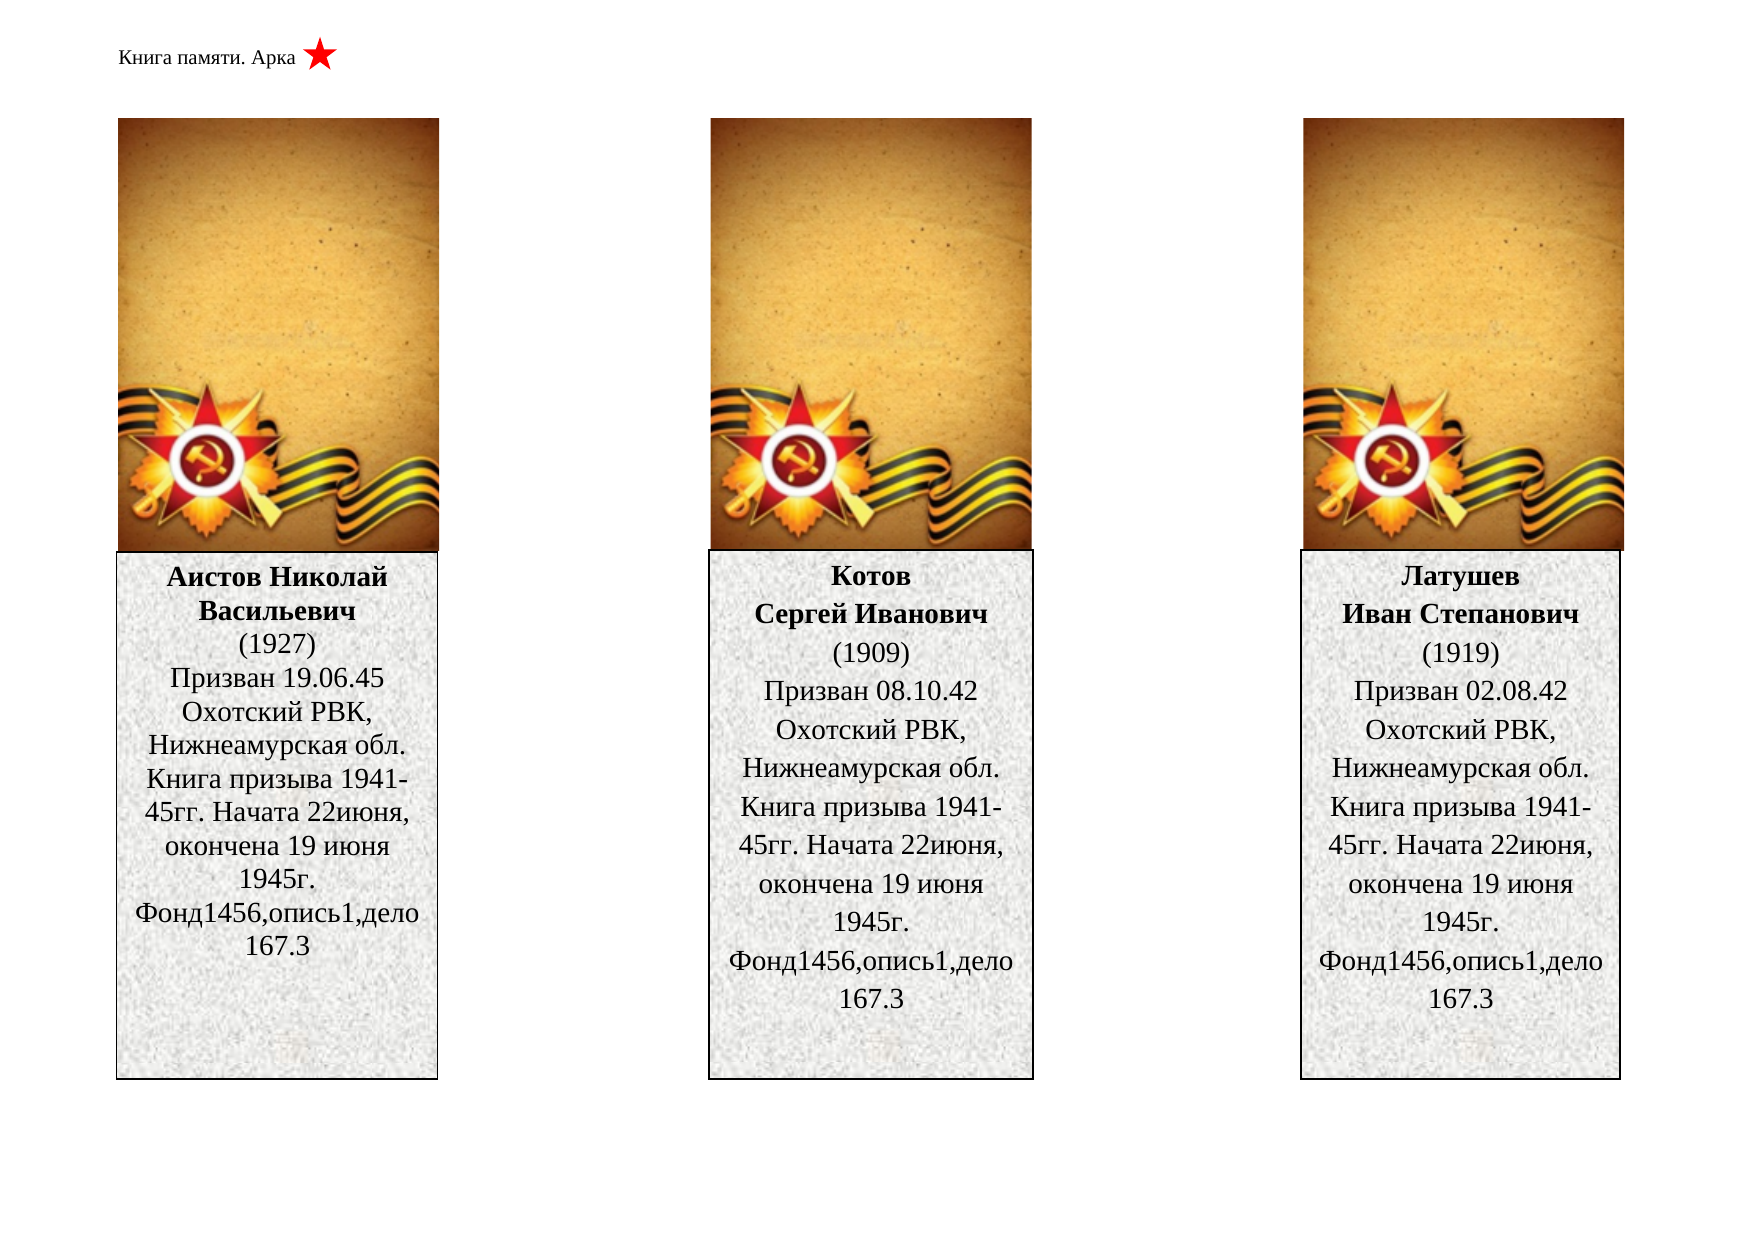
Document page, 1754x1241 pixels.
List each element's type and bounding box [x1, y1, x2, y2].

picture [1302, 551, 1619, 1078]
picture [117, 553, 437, 1078]
picture [710, 551, 1032, 1078]
picture [710, 118, 1032, 549]
picture [118, 118, 440, 551]
picture [1303, 118, 1625, 551]
